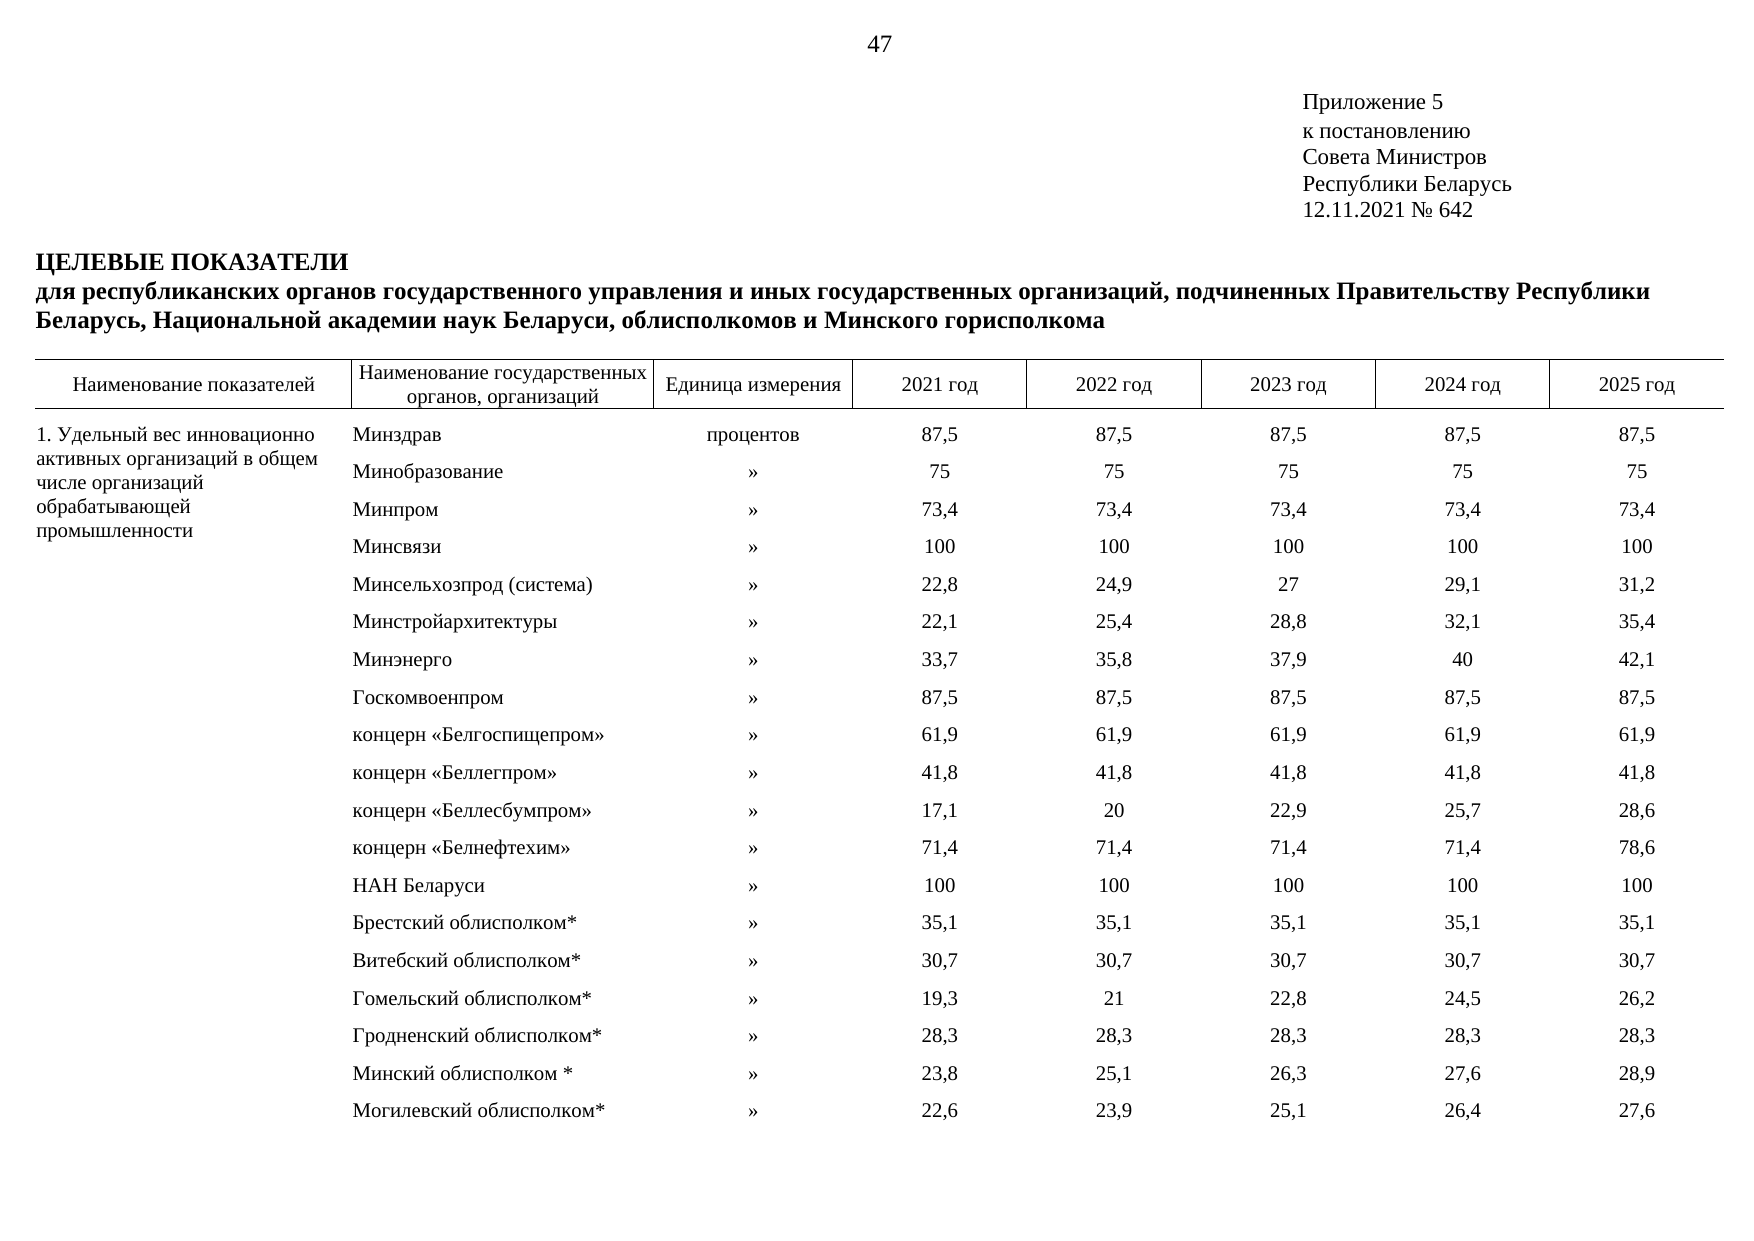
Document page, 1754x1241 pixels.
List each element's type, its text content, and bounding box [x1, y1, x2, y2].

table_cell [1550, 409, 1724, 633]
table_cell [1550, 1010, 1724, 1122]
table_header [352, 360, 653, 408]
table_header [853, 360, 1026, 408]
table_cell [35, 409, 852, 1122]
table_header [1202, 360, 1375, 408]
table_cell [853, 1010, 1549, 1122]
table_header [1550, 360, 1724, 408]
title ЦЕЛЕВЫЕ ПОКАЗАТЕЛИ для республиканских органов государственного управления и иных государственных организаций, подчиненных Правительству Республики Беларусь, Национальной академии наук Беларуси, облисполкомов и Минского горисполкома [35, 247, 1724, 334]
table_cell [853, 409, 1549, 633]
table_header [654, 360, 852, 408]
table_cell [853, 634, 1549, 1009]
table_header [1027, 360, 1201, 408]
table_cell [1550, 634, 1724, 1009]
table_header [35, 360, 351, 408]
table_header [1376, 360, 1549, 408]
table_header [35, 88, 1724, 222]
